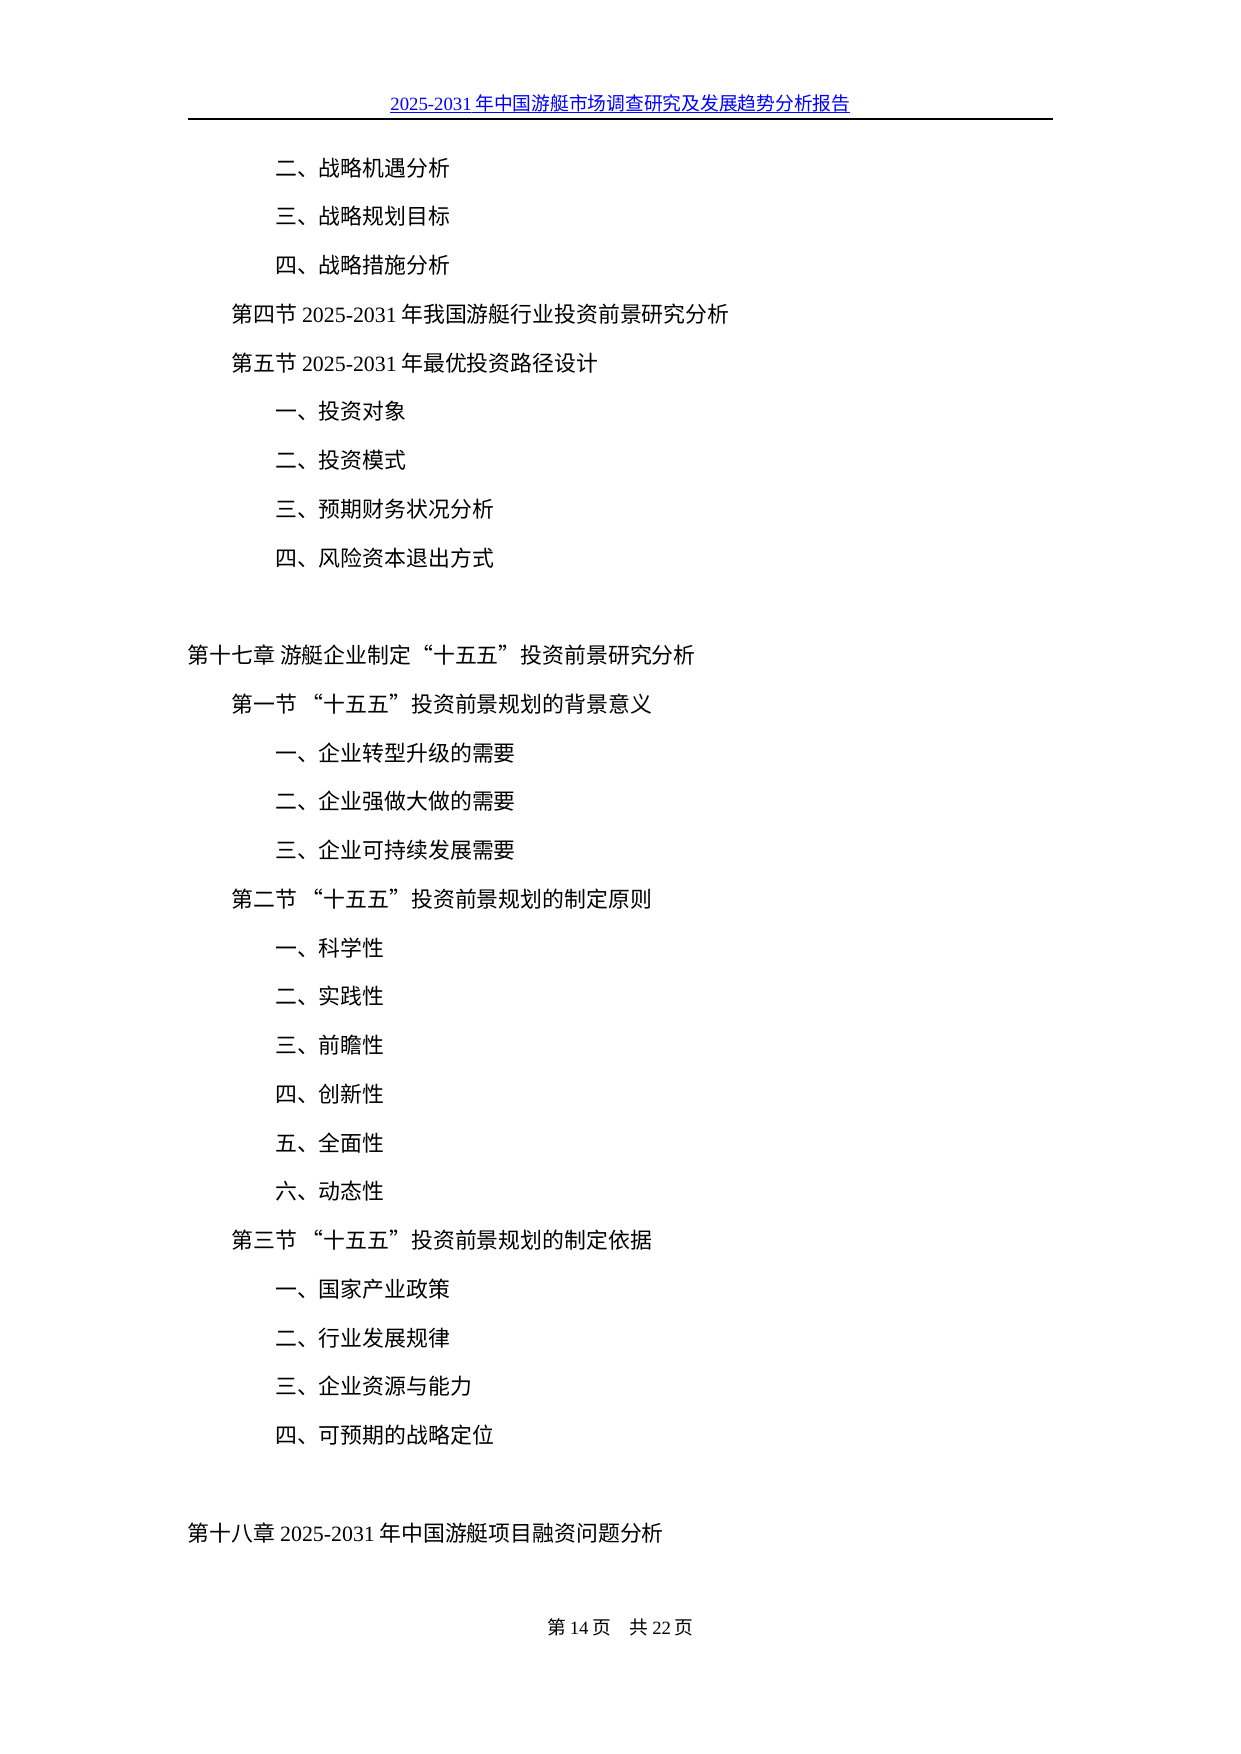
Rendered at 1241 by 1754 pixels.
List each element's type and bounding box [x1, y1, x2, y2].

text [187, 150, 1053, 1548]
